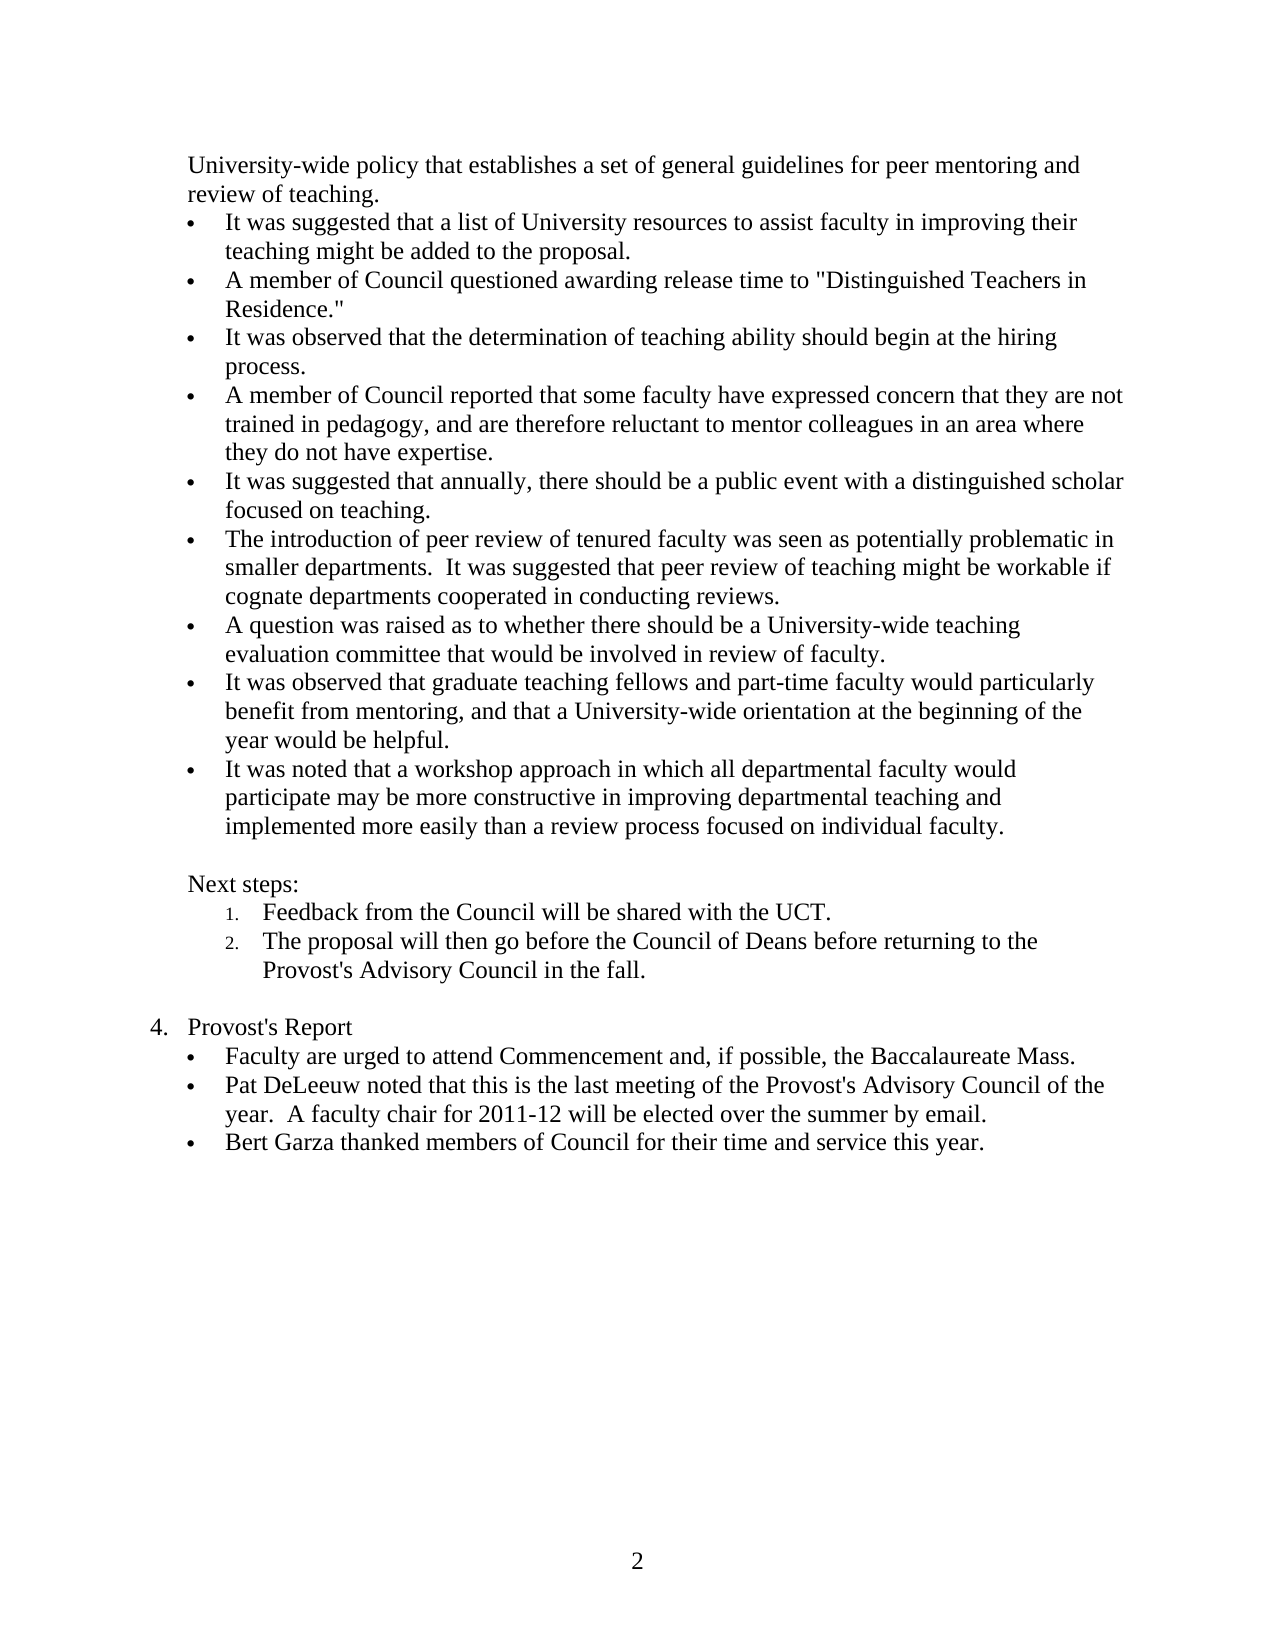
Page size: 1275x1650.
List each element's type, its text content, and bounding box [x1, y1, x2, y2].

list The introduction of peer review of tenured faculty was seen as potentially problematic in smaller departments. It was suggested that peer review of teaching might be workable if cognate departments cooperated in conducting reviews. [187, 524, 1125, 610]
list It was suggested that annually, there should be a public event with a distinguished scholar focused on teaching. [187, 466, 1125, 524]
list Pat DeLeeuw noted that this is the last meeting of the Provost's Advisory Council of the year. A faculty chair for 2011-12 will be elected over the summer by email. [187, 1070, 1125, 1127]
list Provost's Report [150, 1012, 1125, 1041]
list The proposal will then go before the Council of Deans before returning to the Provost's Advisory Council in the fall. [225, 926, 1125, 984]
list Bert Garza thanked members of Council for their time and service this year. [187, 1127, 1125, 1156]
list Feedback from the Council will be shared with the UCT. [225, 897, 1125, 926]
list A member of Council reported that some faculty have expressed concern that they are not trained in pedagogy, and are therefore reluctant to mentor colleagues in an area where they do not have expertise. [187, 380, 1125, 466]
list It was observed that the determination of teaching ability should begin at the hiring process. [187, 322, 1125, 380]
list Faculty are urged to attend Commencement and, if possible, the Baccalaureate Mass. [187, 1041, 1125, 1070]
list It was noted that a workshop approach in which all departmental faculty would participate may be more constructive in improving departmental teaching and implemented more easily than a review process focused on individual faculty. [187, 754, 1125, 840]
list It was observed that graduate teaching fellows and part-time faculty would particularly benefit from mentoring, and that a University-wide orientation at the beginning of the year would be helpful. [187, 667, 1125, 754]
text Next steps: [187, 869, 1125, 897]
list A member of Council questioned awarding release time to "Distinguished Teachers in Residence." [187, 265, 1125, 322]
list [150, 150, 1125, 207]
list A question was raised as to whether there should be a University-wide teaching evaluation committee that would be involved in review of faculty. [187, 610, 1125, 667]
list It was suggested that a list of University resources to assist faculty in improving their teaching might be added to the proposal. [187, 207, 1125, 265]
